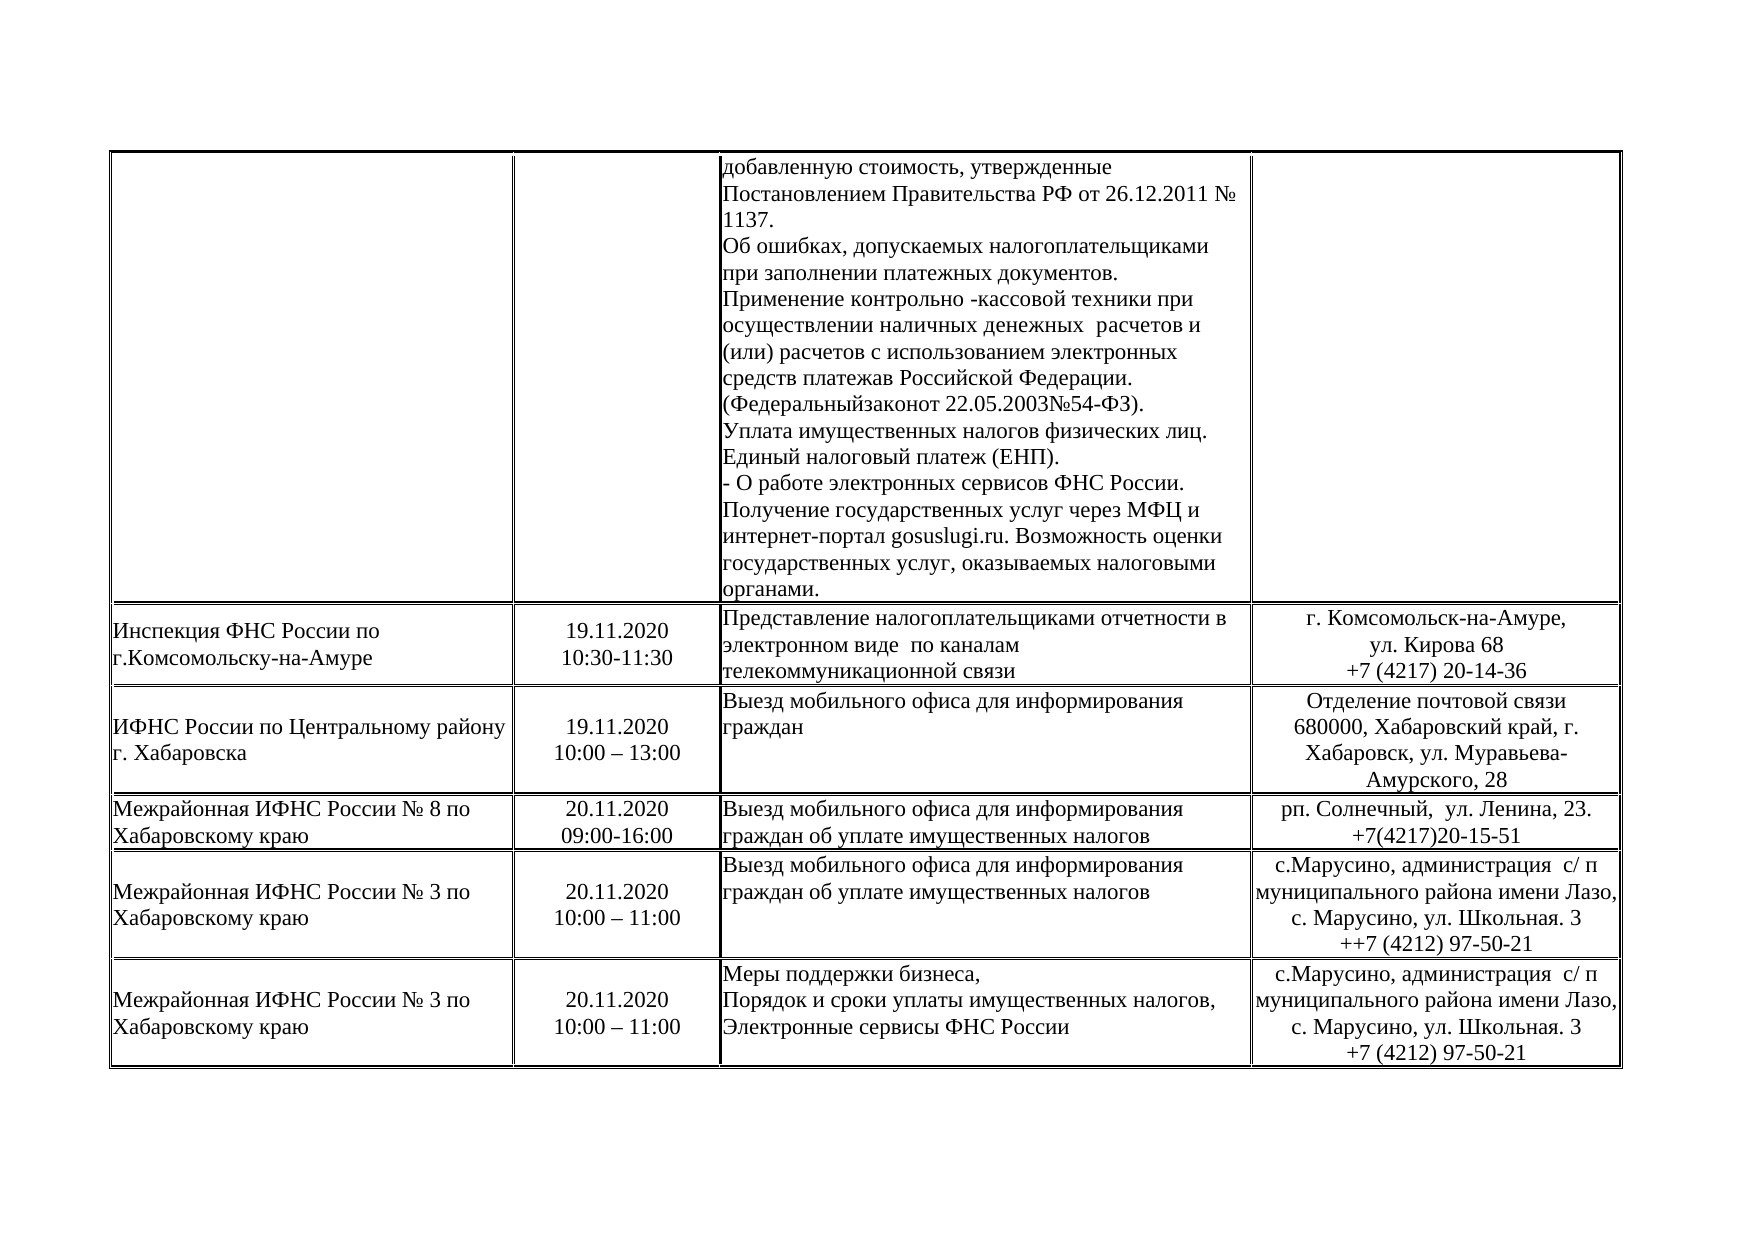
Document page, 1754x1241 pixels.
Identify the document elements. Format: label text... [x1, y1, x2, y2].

table_cell Выезд мобильного офиса для информирования граждан [722, 687, 1250, 792]
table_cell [112, 153, 513, 601]
table_cell 19.11.2020 10:00 – 13:00 [515, 687, 719, 792]
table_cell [720, 153, 1252, 601]
table_cell Отделение почтовой связи 680000, Хабаровский край, г. Хабаровск, ул. Муравьева-Амурского, 28 [1253, 684, 1620, 792]
table_cell 20.11.2020 10:00 – 11:00 [515, 852, 719, 957]
table_cell г. Комсомольск-на-Амуре, ул. Кирова 68 +7 (4217) 20-14-36 [1253, 601, 1620, 683]
table_cell рп. Солнечный, ул. Ленина, 23. +7(4217)20-15-51 [1253, 792, 1620, 848]
table_cell Межрайонная ИФНС России № 3 по Хабаровскому краю [112, 848, 512, 957]
table_cell Меры поддержки бизнеса, Порядок и сроки уплаты имущественных налогов, Электронные сервисы ФНС России [720, 960, 1252, 1065]
table_cell c.Марусино, администрация с/ п муниципального района имени Лазо, с. Марусино, ул. Школьная. 3 +7 (4212) 97-50-21 [1252, 957, 1621, 1065]
table_cell ИФНС России по Центральному району г. Хабаровска [112, 684, 512, 792]
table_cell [1252, 153, 1619, 601]
table_cell Выезд мобильного офиса для информирования граждан об уплате имущественных налогов [722, 796, 1250, 848]
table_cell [514, 152, 720, 601]
table_cell Межрайонная ИФНС России № 8 по Хабаровскому краю [112, 792, 512, 848]
table_cell 20.11.2020 10:00 – 11:00 [514, 960, 720, 1065]
table_cell 19.11.2020 10:30-11:30 [515, 605, 719, 683]
table_cell Межрайонная ИФНС России № 3 по Хабаровскому краю [110, 957, 513, 1065]
table_cell Инспекция ФНС России по г.Комсомольску-на-Амуре [112, 601, 512, 683]
table_cell Выезд мобильного офиса для информирования граждан об уплате имущественных налогов [722, 852, 1250, 957]
table_cell Представление налогоплательщиками отчетности в электронном виде по каналам телекоммуникационной связи [722, 605, 1250, 683]
table_cell с.Марусино, администрация с/ п муниципального района имени Лазо, с. Марусино, ул. Школьная. 3 ++7 (4212) 97-50-21 [1253, 848, 1620, 957]
table_cell 20.11.2020 09:00-16:00 [515, 796, 719, 848]
